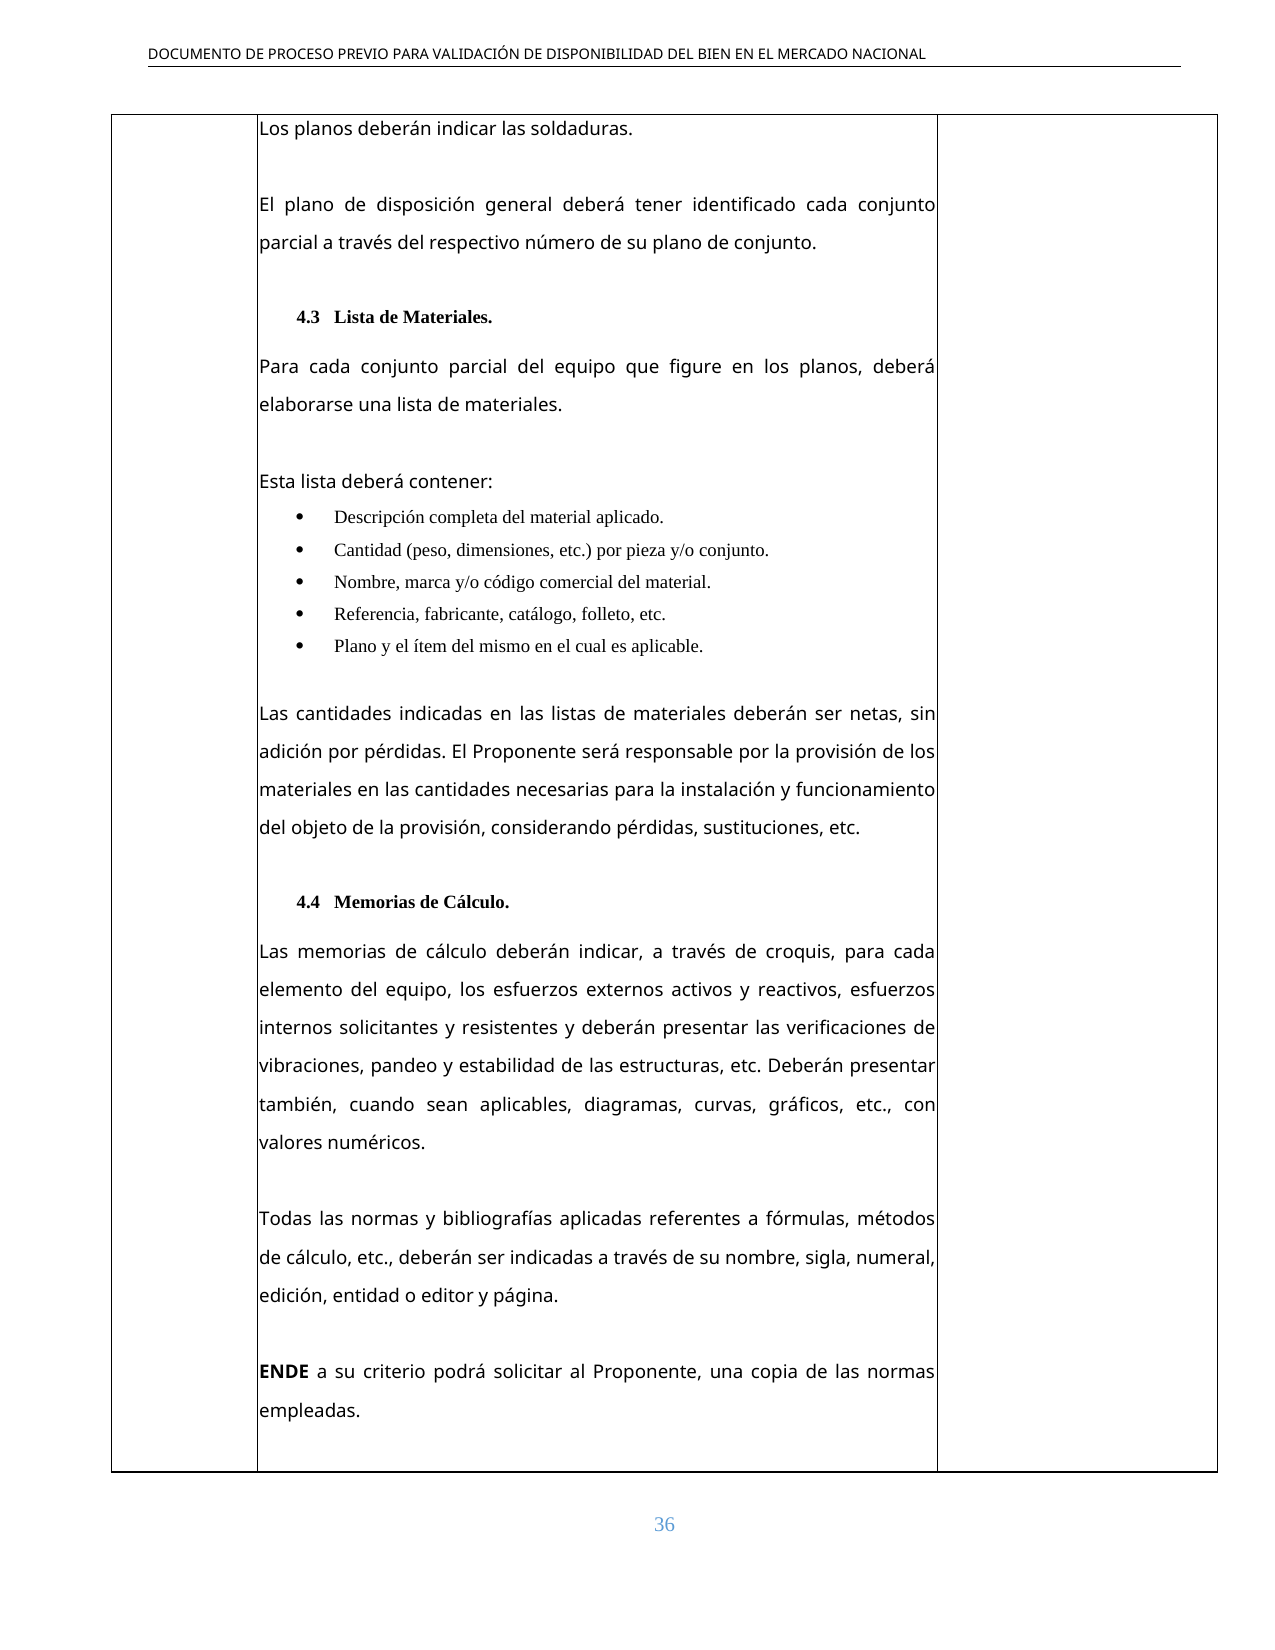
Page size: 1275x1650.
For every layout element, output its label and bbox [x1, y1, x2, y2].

table_cell [112, 115, 257, 1471]
